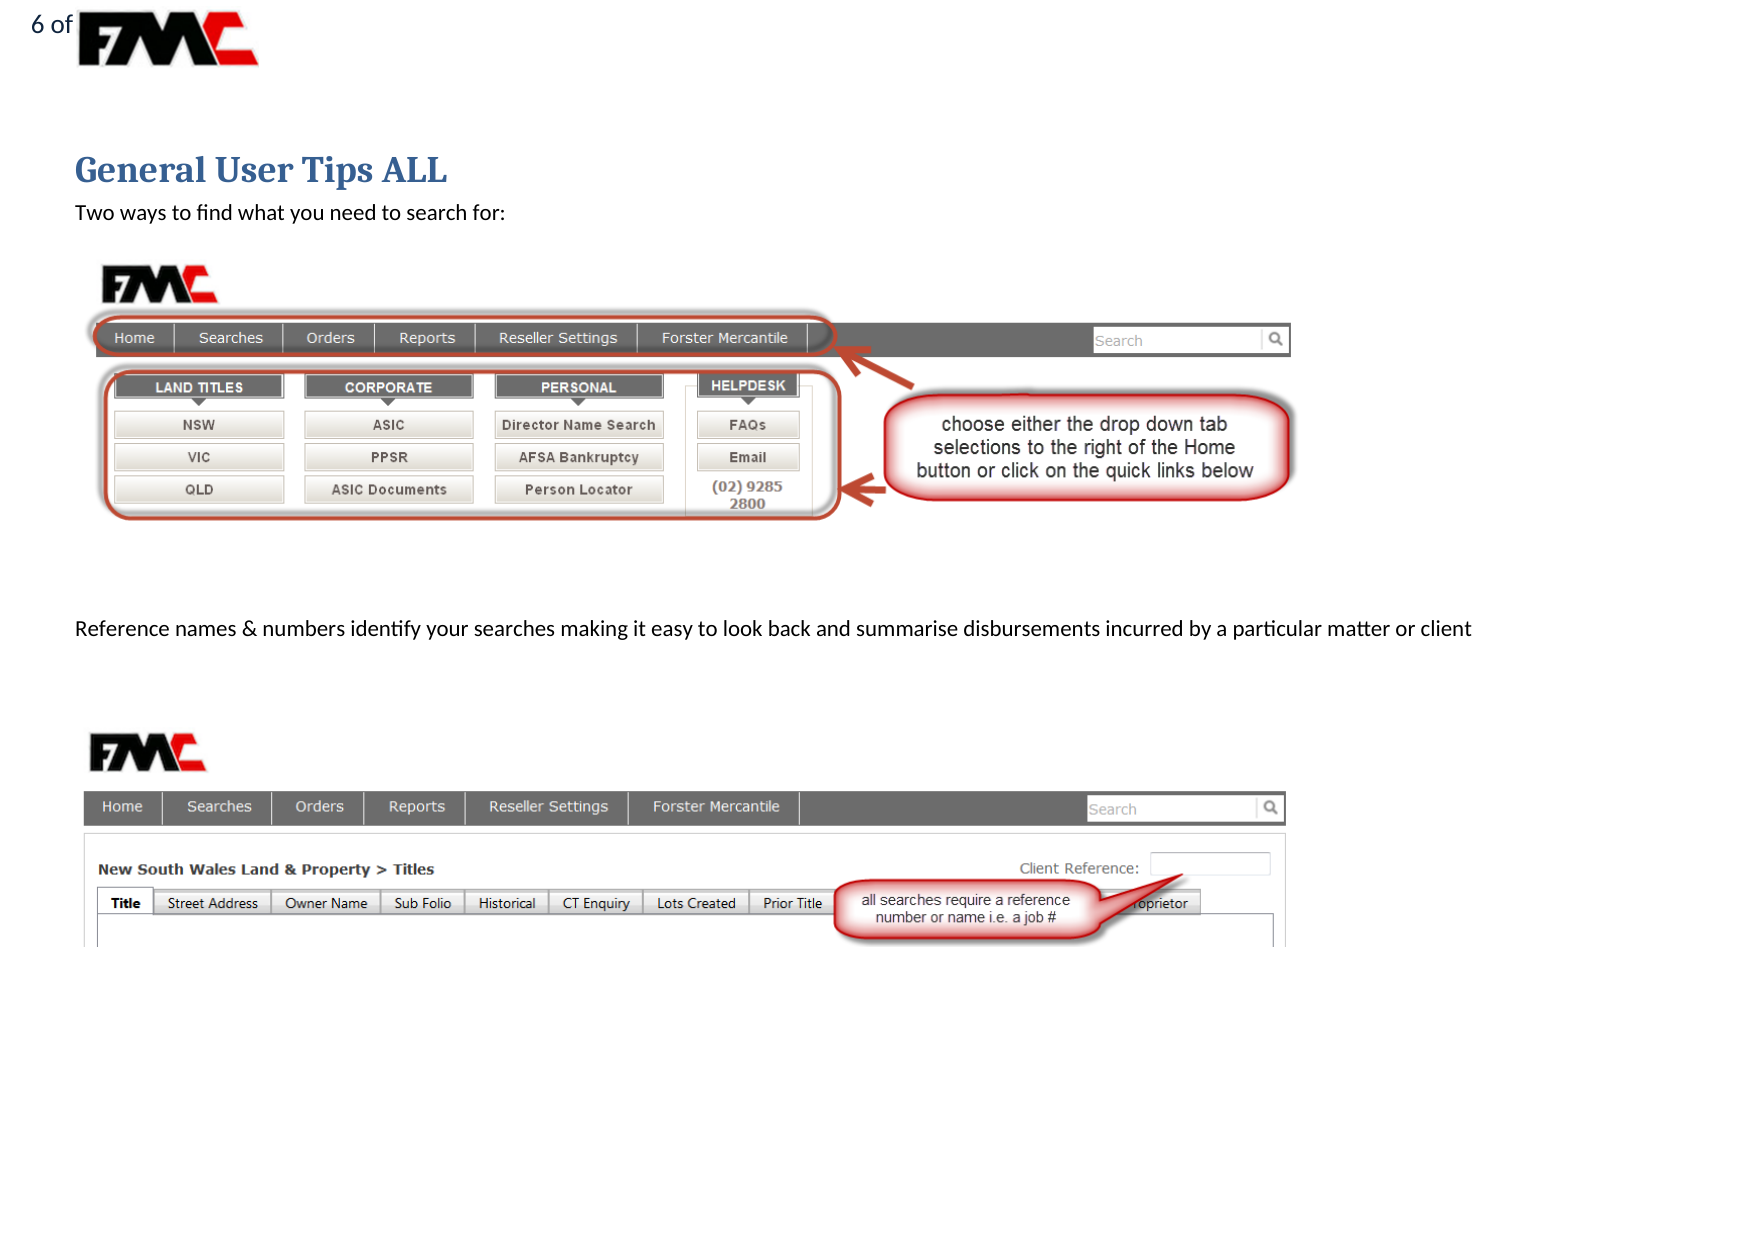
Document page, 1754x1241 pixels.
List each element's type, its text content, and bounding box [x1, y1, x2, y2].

picture [75, 6, 259, 71]
text Two ways to find what you need to search for: [75, 198, 1679, 227]
text Reference names & numbers identify your searches making it easy to look back and summarise disbursements incurred by a particular matter or client [75, 614, 1679, 642]
subtitle General User Tips ALL [75, 149, 1679, 192]
picture [75, 720, 1291, 947]
picture [75, 251, 1302, 537]
